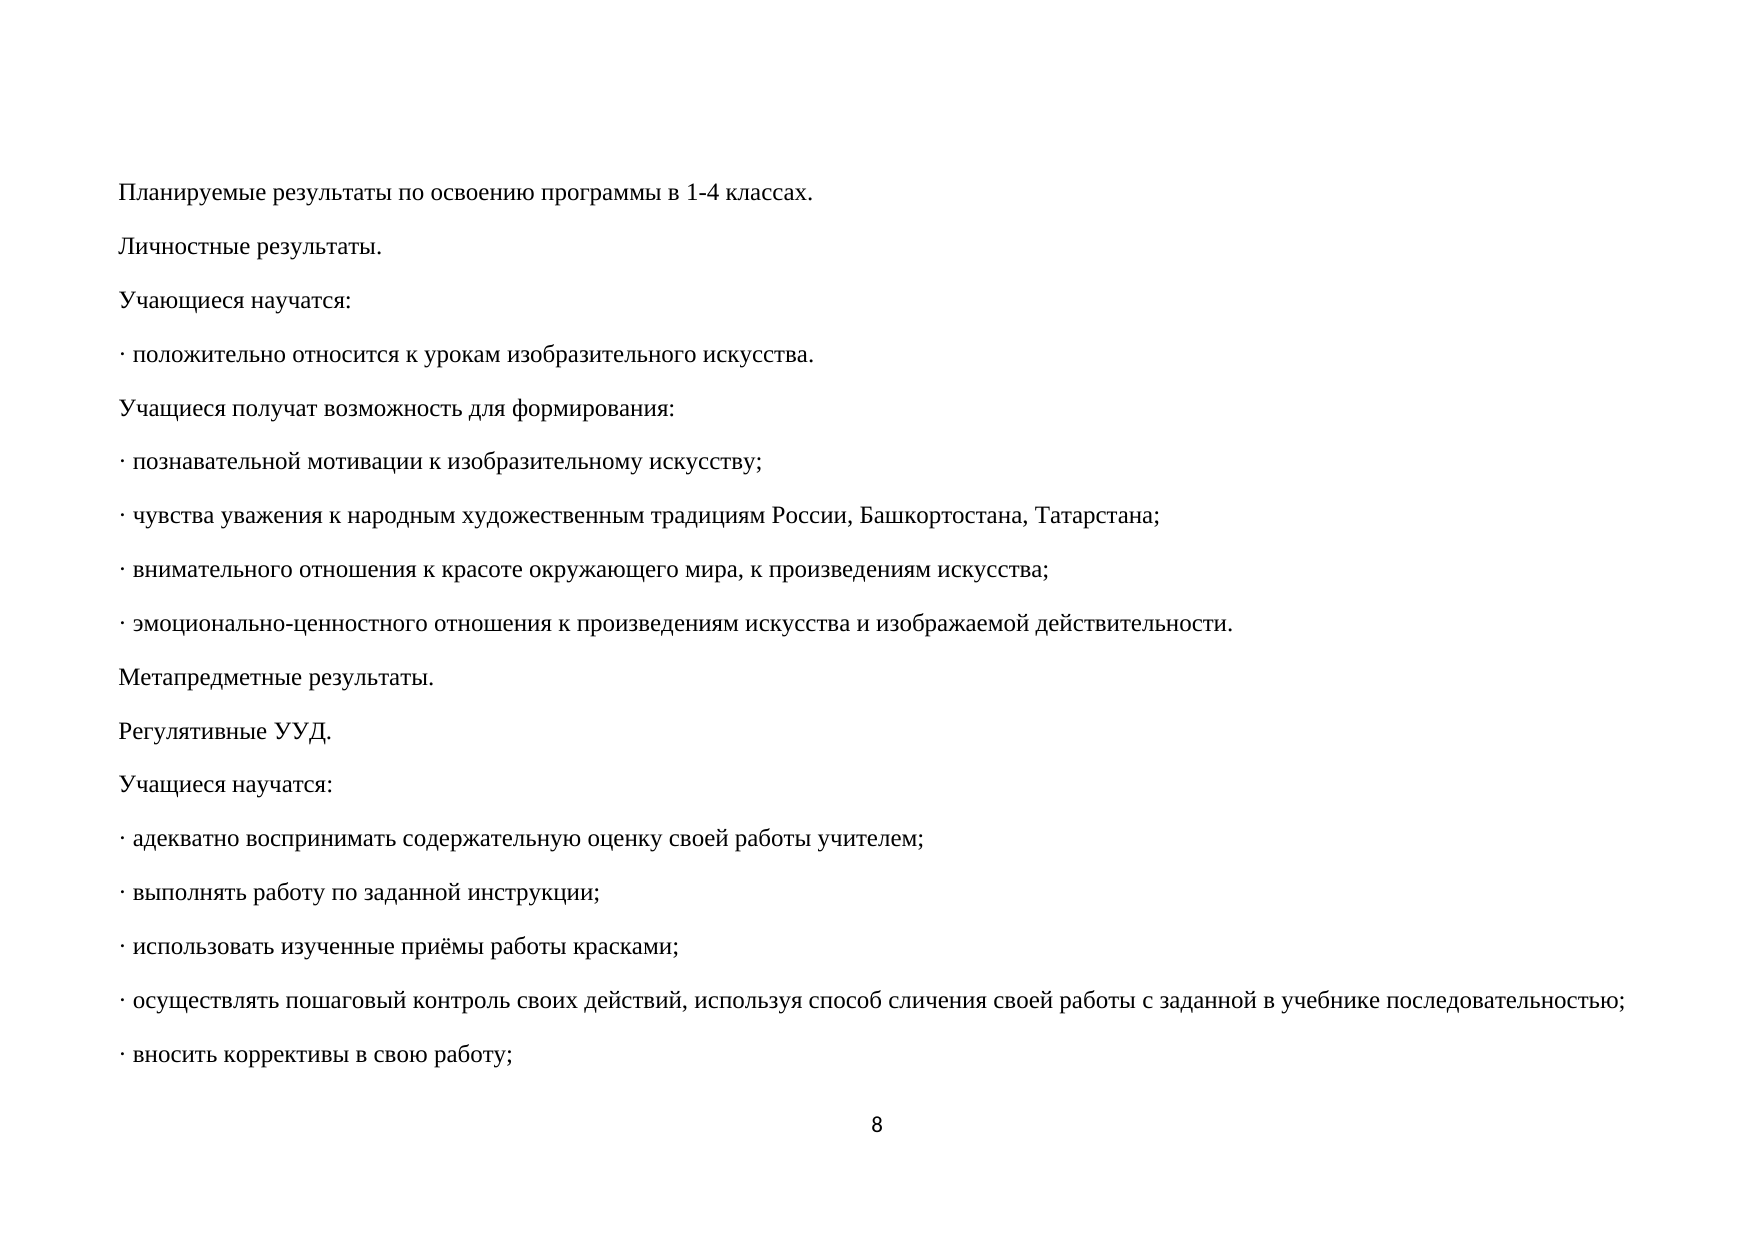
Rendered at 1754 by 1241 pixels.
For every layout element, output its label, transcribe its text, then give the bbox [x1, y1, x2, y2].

text Учащиеся получат возможность для формирования: [118, 393, 1636, 421]
text · адекватно воспринимать содержательную оценку своей работы учителем; [118, 823, 1636, 852]
text Учащиеся научатся: [118, 769, 1636, 798]
text Метапредметные результаты. [118, 662, 1636, 691]
text · осуществлять пошаговый контроль своих действий, используя способ сличения своей работы с заданной в учебнике последовательностью; [118, 985, 1636, 1014]
text · выполнять работу по заданной инструкции; [118, 877, 1636, 906]
text · вносить коррективы в свою работу; [118, 1039, 1636, 1068]
text · познавательной мотивации к изобразительному искусству; [118, 446, 1636, 475]
text Планируемые результаты по освоению программы в 1-4 классах. [118, 177, 1636, 206]
text Личностные результаты. [118, 231, 1636, 260]
text · эмоционально-ценностного отношения к произведениям искусства и изображаемой действительности. [118, 608, 1636, 637]
text Учающиеся научатся: [118, 285, 1636, 314]
text Регулятивные УУД. [118, 716, 1636, 744]
text · использовать изученные приёмы работы красками; [118, 931, 1636, 960]
text · внимательного отношения к красоте окружающего мира, к произведениям искусства; [118, 554, 1636, 583]
text · чувства уважения к народным художественным традициям России, Башкортостана, Татарстана; [118, 500, 1636, 529]
text · положительно относится к урокам изобразительного искусства. [118, 339, 1636, 367]
